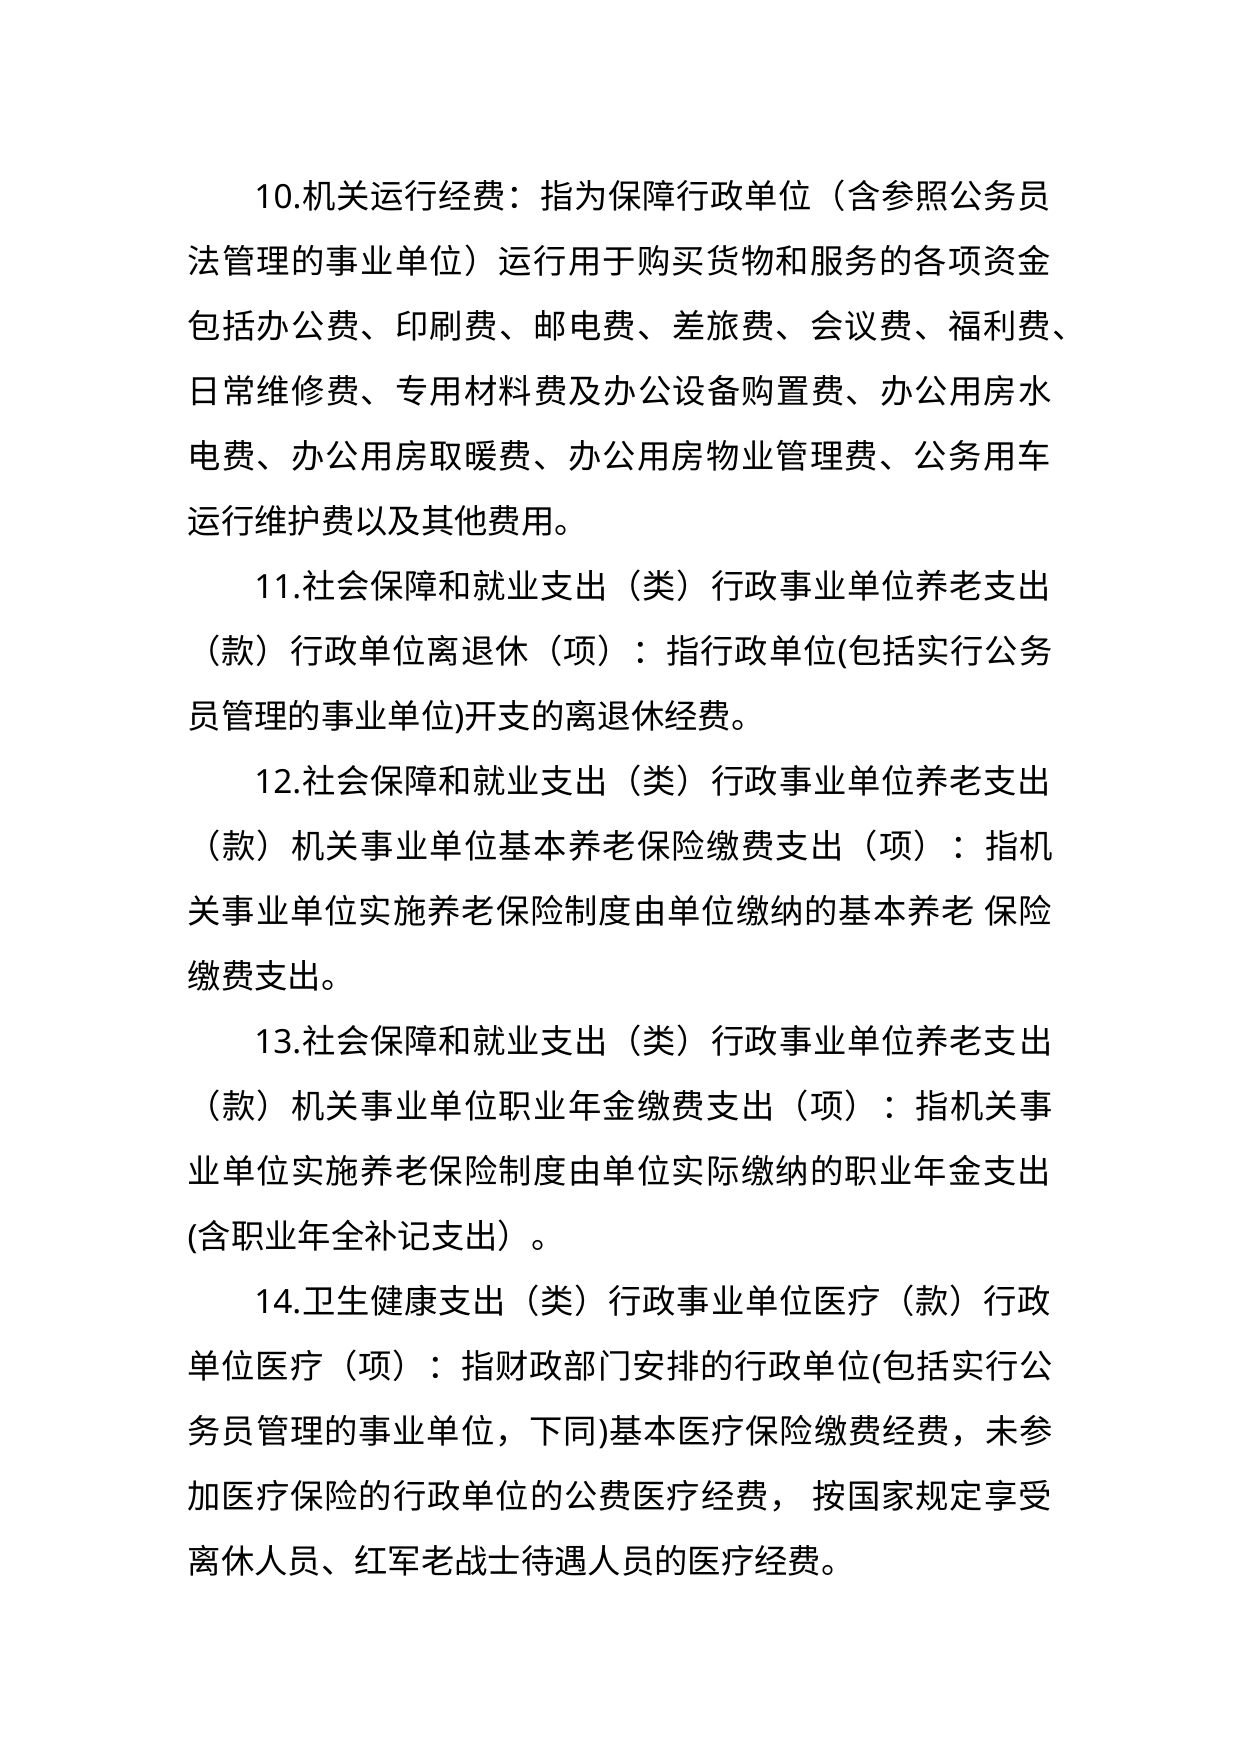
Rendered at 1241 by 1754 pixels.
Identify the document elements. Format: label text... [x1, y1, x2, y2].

text 12.社会保障和就业支出（类）行政事业单位养老支出（款）机关事业单位基本养老保险缴费支出（项）：指机关事业单位实施养老保险制度由单位缴纳的基本养老 保险缴费支出。 [187, 747, 1053, 1007]
text 10.机关运行经费：指为保障行政单位（含参照公务员法管理的事业单位）运行用于购买货物和服务的各项资金，包括办公费、印刷费、邮电费、差旅费、会议费、福利费、日常维修费、专用材料费及办公设备购置费、办公用房水电费、办公用房取暖费、办公用房物业管理费、公务用车运行维护费以及其他费用。 [187, 162, 1053, 552]
text 11.社会保障和就业支出（类）行政事业单位养老支出（款）行政单位离退休（项）：指行政单位(包括实行公务员管理的事业单位)开支的离退休经费。 [187, 552, 1053, 747]
text 14.卫生健康支出（类）行政事业单位医疗（款）行政单位医疗（项）：指财政部门安排的行政单位(包括实行公务员管理的事业单位，下同)基本医疗保险缴费经费，未参加医疗保险的行政单位的公费医疗经费， 按国家规定享受离休人员、红军老战士待遇人员的医疗经费。 [187, 1267, 1053, 1592]
text 13.社会保障和就业支出（类）行政事业单位养老支出（款）机关事业单位职业年金缴费支出（项）：指机关事业单位实施养老保险制度由单位实际缴纳的职业年金支出(含职业年全补记支出）。 [187, 1007, 1053, 1267]
